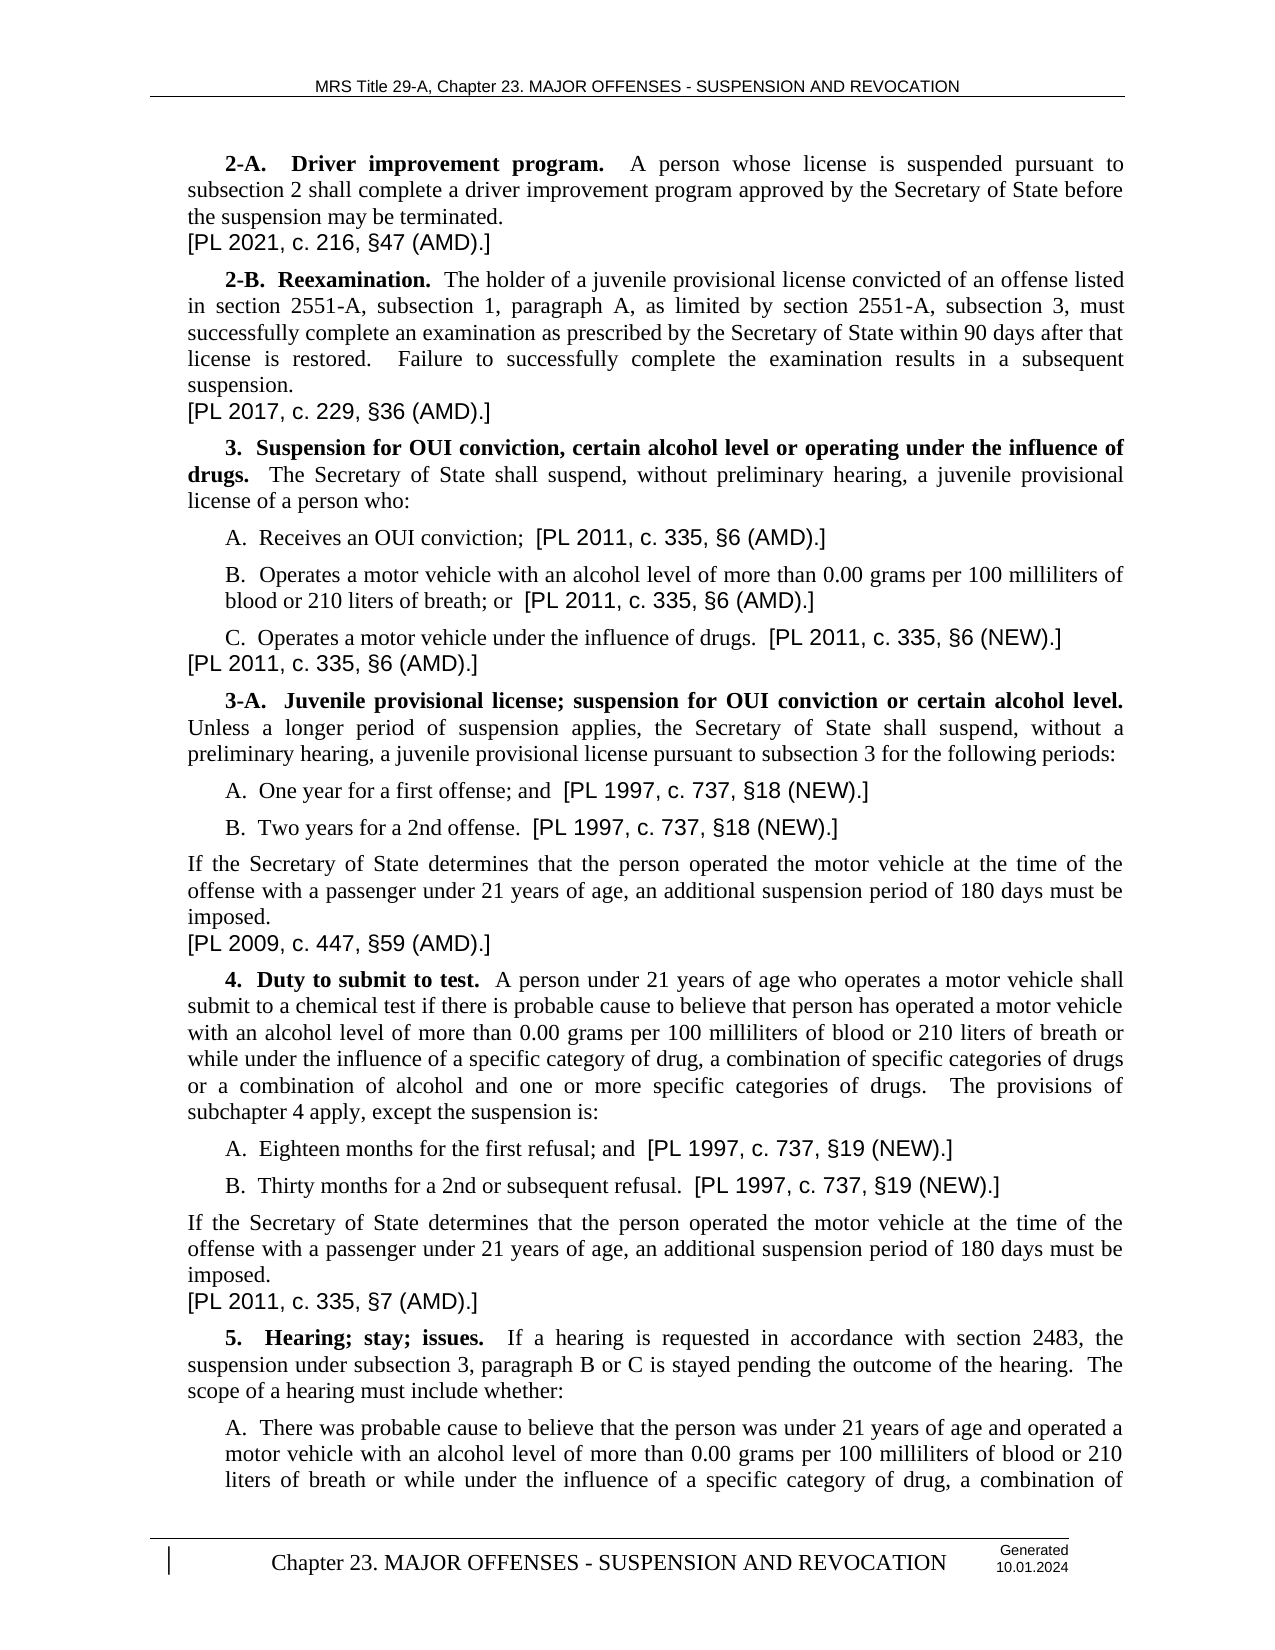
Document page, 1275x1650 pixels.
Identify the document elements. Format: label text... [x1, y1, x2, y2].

text C. Operates a motor vehicle under the influence of drugs. [PL 2011, c. 335, §6 (NEW).] [225, 624, 1125, 650]
text [PL 2009, c. 447, §59 (AMD).] [187, 929, 1125, 956]
text [PL 2017, c. 229, §36 (AMD).] [187, 398, 1125, 424]
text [225, 1414, 1125, 1493]
text B. Operates a motor vehicle with an alcohol level of more than 0.00 grams per 100 milliliters of blood or 210 liters of breath; or [PL 2011, c. 335, §6 (AMD).] [225, 561, 1125, 613]
text [PL 2021, c. 216, §47 (AMD).] [187, 229, 1125, 255]
text 3-A. Juvenile provisional license; suspension for OUI conviction or certain alcohol level. Unless a longer period of suspension applies, the Secretary of State shall suspend, without a preliminary hearing, a juvenile provisional license pursuant to subsection 3 for the following periods: [187, 687, 1125, 766]
text [PL 2011, c. 335, §7 (AMD).] [187, 1288, 1125, 1314]
text B. Two years for a 2nd offense. [PL 1997, c. 737, §18 (NEW).] [225, 813, 1125, 840]
text 2-A. Driver improvement program. A person whose license is suspended pursuant to subsection 2 shall complete a driver improvement program approved by the Secretary of State before the suspension may be terminated. [187, 150, 1125, 229]
text B. Thirty months for a 2nd or subsequent refusal. [PL 1997, c. 737, §19 (NEW).] [225, 1172, 1125, 1198]
text If the Secretary of State determines that the person operated the motor vehicle at the time of the offense with a passenger under 21 years of age, an additional suspension period of 180 days must be imposed. [187, 850, 1125, 929]
text 4. Duty to submit to test. A person under 21 years of age who operates a motor vehicle shall submit to a chemical test if there is probable cause to believe that person has operated a motor vehicle with an alcohol level of more than 0.00 grams per 100 milliliters of blood or 210 liters of breath or while under the influence of a specific category of drug, a combination of specific categories of drugs or a combination of alcohol and one or more specific categories of drugs. The provisions of subchapter 4 apply, except the suspension is: [187, 966, 1125, 1124]
text A. Eighteen months for the first refusal; and [PL 1997, c. 737, §19 (NEW).] [225, 1135, 1125, 1161]
text A. Receives an OUI conviction; [PL 2011, c. 335, §6 (AMD).] [225, 524, 1125, 550]
text 2-B. Reexamination. The holder of a juvenile provisional license convicted of an offense listed in section 2551‑A, subsection 1, paragraph A, as limited by section 2551‑A, subsection 3, must successfully complete an examination as prescribed by the Secretary of State within 90 days after that license is restored. Failure to successfully complete the examination results in a subsequent suspension. [187, 266, 1125, 398]
text A. One year for a first offense; and [PL 1997, c. 737, §18 (NEW).] [225, 777, 1125, 803]
text If the Secretary of State determines that the person operated the motor vehicle at the time of the offense with a passenger under 21 years of age, an additional suspension period of 180 days must be imposed. [187, 1208, 1125, 1288]
text 3. Suspension for OUI conviction, certain alcohol level or operating under the influence of drugs. The Secretary of State shall suspend, without preliminary hearing, a juvenile provisional license of a person who: [187, 434, 1125, 513]
text 5. Hearing; stay; issues. If a hearing is requested in accordance with section 2483, the suspension under subsection 3, paragraph B or C is stayed pending the outcome of the hearing. The scope of a hearing must include whether: [187, 1324, 1125, 1403]
text [PL 2011, c. 335, §6 (AMD).] [187, 650, 1125, 677]
